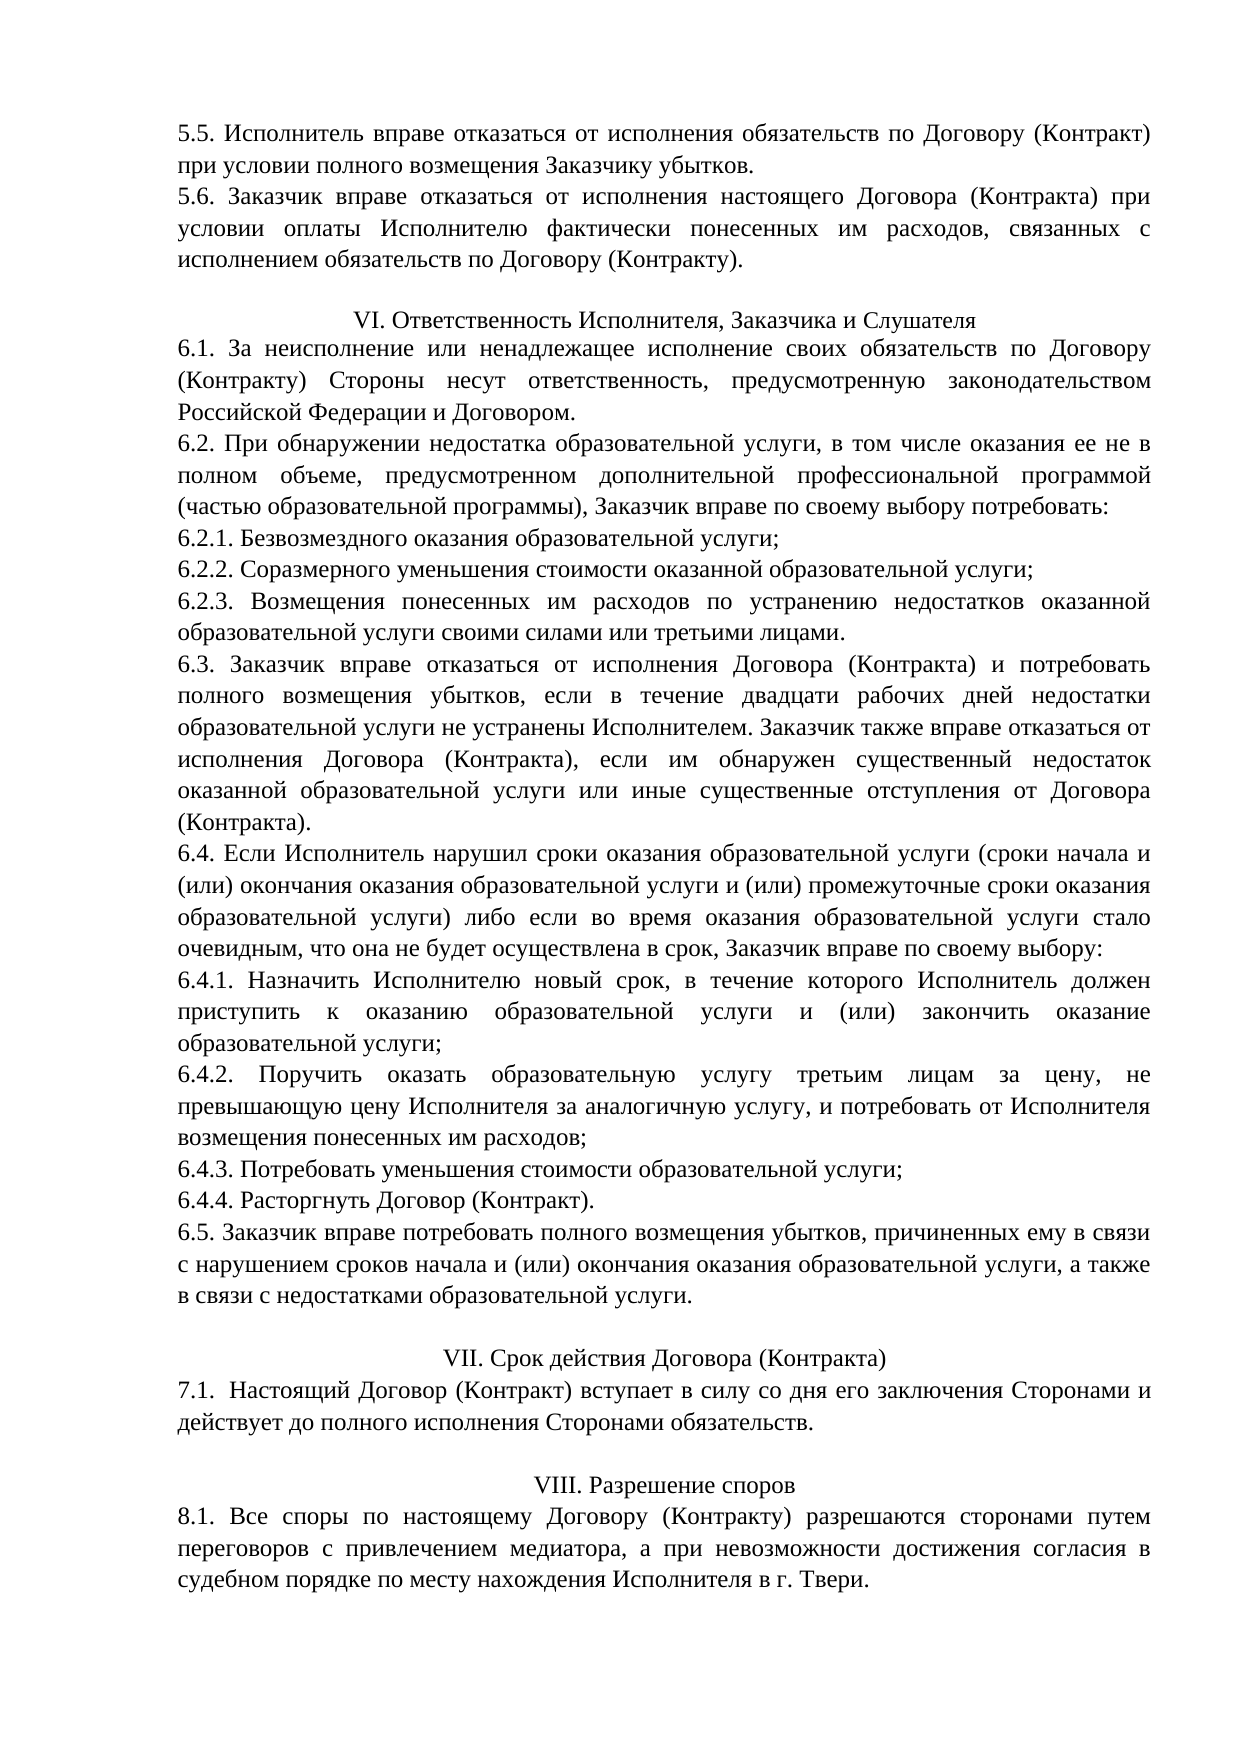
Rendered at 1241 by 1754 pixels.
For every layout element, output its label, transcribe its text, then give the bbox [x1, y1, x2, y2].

text 6.2.3. Возмещения понесенных им расходов по устранению недостатков оказанной образовательной услуги своими силами или третьими лицами. [177, 586, 1152, 646]
text 6.4.3. Потребовать уменьшения стоимости образовательной услуги; [177, 1154, 1152, 1183]
text 6.1. За неисполнение или ненадлежащее исполнение своих обязательств по Договору (Контракту) Стороны несут ответственность, предусмотренную законодательством Российской Федерации и Договором. [177, 333, 1152, 425]
text 5.5. Исполнитель вправе отказаться от исполнения обязательств по Договору (Контракт) при условии полного возмещения Заказчику убытков. [177, 118, 1152, 178]
text 6.2. При обнаружении недостатка образовательной услуги, в том числе оказания ее не в полном объеме, предусмотренном дополнительной профессиональной программой (частью образовательной программы), Заказчик вправе по своему выбору потребовать: [177, 428, 1152, 520]
text 6.4. Если Исполнитель нарушил сроки оказания образовательной услуги (сроки начала и (или) окончания оказания образовательной услуги и (или) промежуточные сроки оказания образовательной услуги) либо если во время оказания образовательной услуги стало очевидным, что она не будет осуществлена в срок, Заказчик вправе по своему выбору: [177, 838, 1152, 962]
text 6.3. Заказчик вправе отказаться от исполнения Договора (Контракта) и потребовать полного возмещения убытков, если в течение двадцати рабочих дней недостатки образовательной услуги не устранены Исполнителем. Заказчик также вправе отказаться от исполнения Договора (Контракта), если им обнаружен существенный недостаток оказанной образовательной услуги или иные существенные отступления от Договора (Контракта). [177, 649, 1152, 836]
text 6.5. Заказчик вправе потребовать полного возмещения убытков, причиненных ему в связи с нарушением сроков начала и (или) окончания оказания образовательной услуги, а также в связи с недостатками образовательной услуги. [177, 1217, 1152, 1309]
text 6.2.1. Безвозмездного оказания образовательной услуги; [177, 523, 1152, 552]
text 8.1. Все споры по настоящему Договору (Контракту) разрешаются сторонами путем переговоров с привлечением медиатора, а при невозможности достижения согласия в судебном порядке по месту нахождения Исполнителя в г. Твери. [177, 1501, 1152, 1593]
text 6.4.2. Поручить оказать образовательную услугу третьим лицам за цену, не превышающую цену Исполнителя за аналогичную услугу, и потребовать от Исполнителя возмещения понесенных им расходов; [177, 1059, 1152, 1151]
text VIII. Разрешение споров [177, 1470, 1152, 1498]
text VI. Ответственность Исполнителя, Заказчика и Слушателя [177, 305, 1152, 333]
text 5.6. Заказчик вправе отказаться от исполнения настоящего Договора (Контракта) при условии оплаты Исполнителю фактически понесенных им расходов, связанных с исполнением обязательств по Договору (Контракту). [177, 181, 1152, 273]
text VII. Срок действия Договора (Контракта) [177, 1343, 1152, 1372]
text 6.4.4. Расторгнуть Договор (Контракт). [177, 1186, 1152, 1214]
text 7.1. Настоящий Договор (Контракт) вступает в силу со дня его заключения Сторонами и действует до полного исполнения Сторонами обязательств. [177, 1375, 1152, 1435]
text 6.2.2. Соразмерного уменьшения стоимости оказанной образовательной услуги; [177, 554, 1152, 583]
text 6.4.1. Назначить Исполнителю новый срок, в течение которого Исполнитель должен приступить к оказанию образовательной услуги и (или) закончить оказание образовательной услуги; [177, 965, 1152, 1057]
